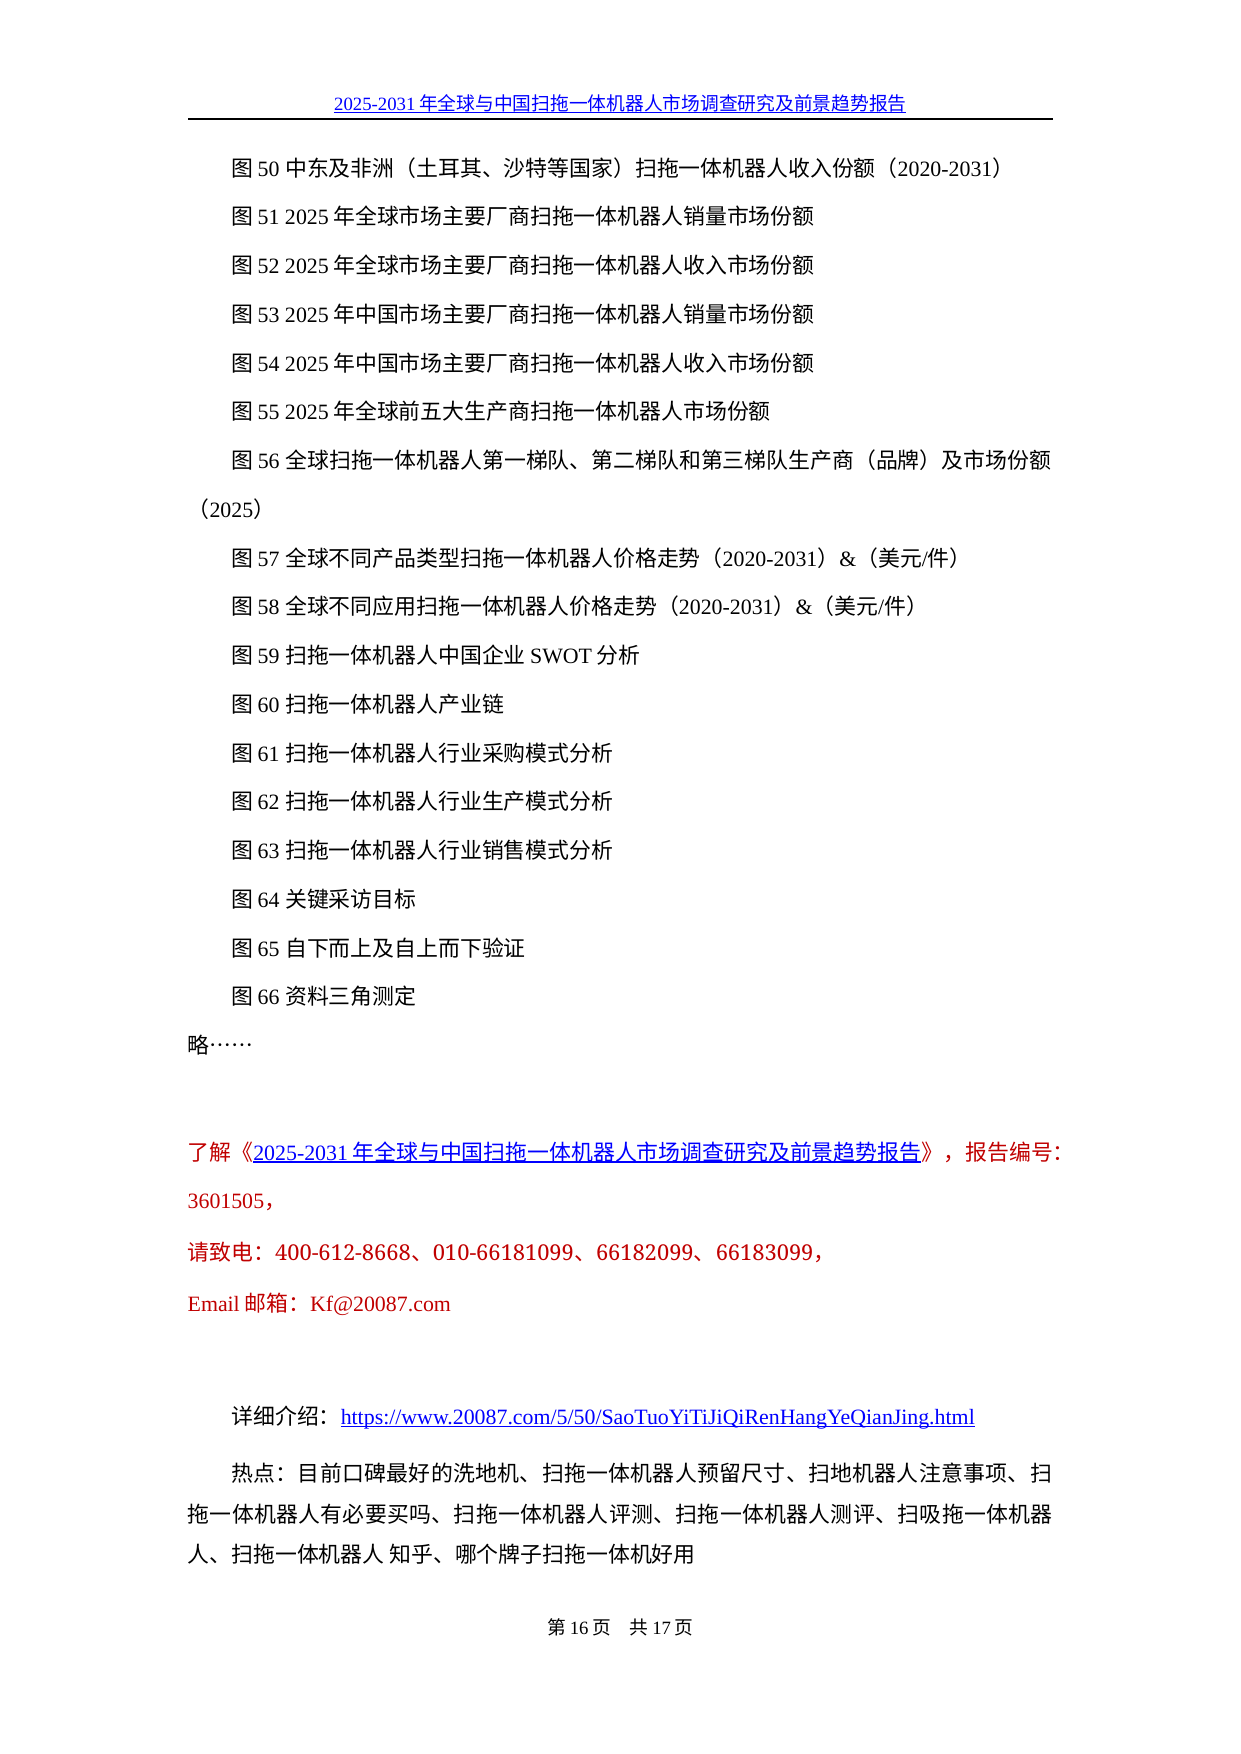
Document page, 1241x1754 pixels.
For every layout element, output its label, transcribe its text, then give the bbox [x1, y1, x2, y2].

text 了解《2025-2031年全球与中国扫拖一体机器人市场调查研究及前景趋势报告》，报告编号：3601505， [187, 1134, 1053, 1215]
text 详细介绍：https://www.20087.com/5/50/SaoTuoYiTiJiQiRenHangYeQianJing.html [187, 1399, 1053, 1431]
text Email邮箱：Kf@20087.com [187, 1286, 1053, 1318]
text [187, 150, 1053, 1060]
text 热点：目前口碑最好的洗地机、扫拖一体机器人预留尺寸、扫地机器人注意事项、扫拖一体机器人有必要买吗、扫拖一体机器人评测、扫拖一体机器人测评、扫吸拖一体机器人、扫拖一体机器人 知乎、哪个牌子扫拖一体机好用 [187, 1456, 1053, 1569]
text 请致电：400-612-8668、010-66181099、66182099、66183099， [187, 1234, 1053, 1267]
